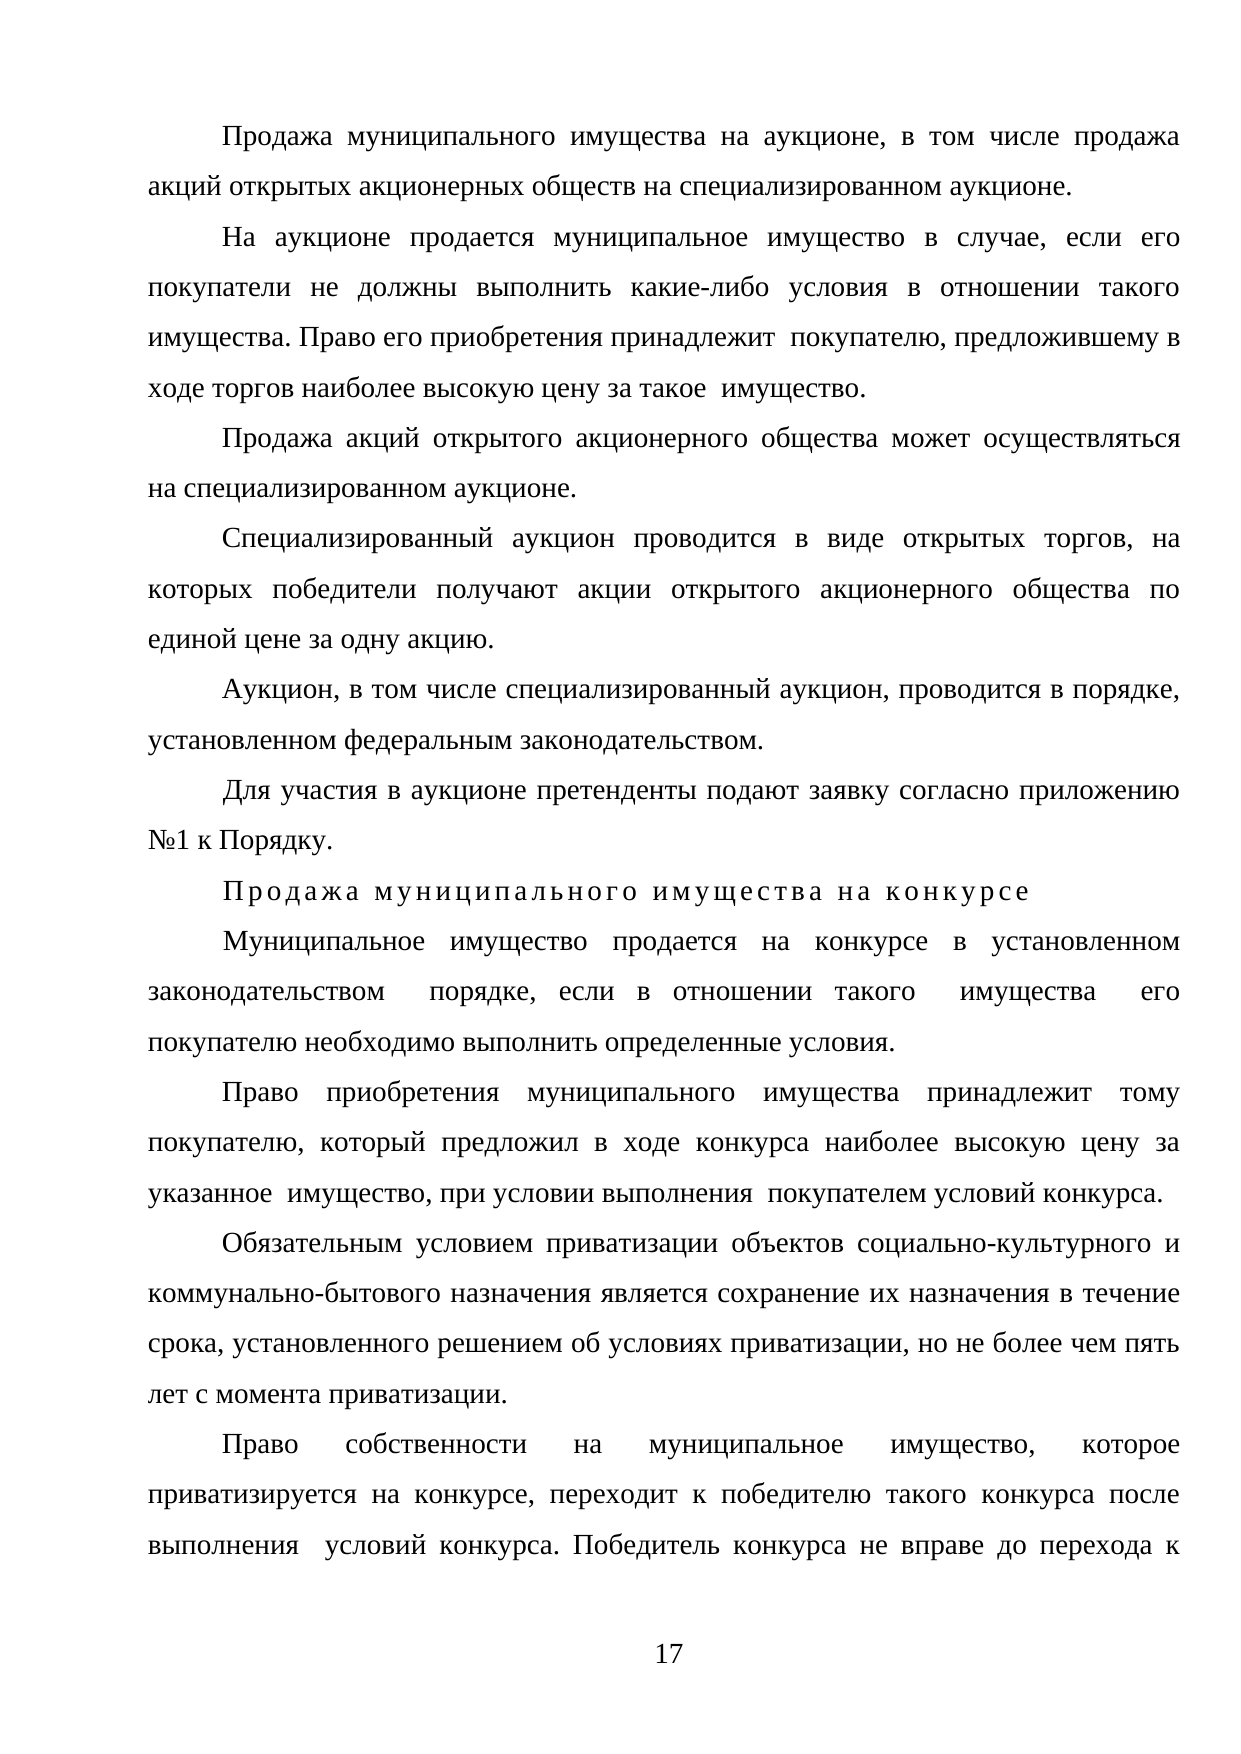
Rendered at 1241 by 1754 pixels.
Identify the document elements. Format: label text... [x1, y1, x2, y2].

text Специализированный аукцион проводится в виде открытых торгов, на которых победители получают акции открытого акционерного общества по единой цене за одну акцию. [148, 521, 1181, 655]
text Аукцион, в том числе специализированный аукцион, проводится в порядке, установленном федеральным законодательством. [148, 672, 1181, 755]
text Муниципальное имущество продается на конкурсе в установленном законодательством порядке, если в отношении такого имущества его покупателю необходимо выполнить определенные условия. [148, 923, 1181, 1057]
text Продажа муниципального имущества на конкурсе [148, 873, 1181, 906]
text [148, 1426, 1181, 1560]
text Обязательным условием приватизации объектов социально-культурного и коммунально-бытового назначения является сохранение их назначения в течение срока, установленного решением об условиях приватизации, но не более чем пять лет с момента приватизации. [148, 1225, 1181, 1409]
text Продажа муниципального имущества на аукционе, в том числе продажа акций открытых акционерных обществ на специализированном аукционе. [148, 118, 1181, 202]
text Для участия в аукционе претенденты подают заявку согласно приложению №1 к Порядку. [148, 772, 1181, 856]
text На аукционе продается муниципальное имущество в случае, если его покупатели не должны выполнить какие-либо условия в отношении такого имущества. Право его приобретения принадлежит покупателю, предложившему в ходе торгов наиболее высокую цену за такое имущество. [148, 219, 1181, 403]
text Продажа акций открытого акционерного общества может осуществляться на специализированном аукционе. [148, 420, 1181, 504]
text Право приобретения муниципального имущества принадлежит тому покупателю, который предложил в ходе конкурса наиболее высокую цену за указанное имущество, при условии выполнения покупателем условий конкурса. [148, 1074, 1181, 1208]
